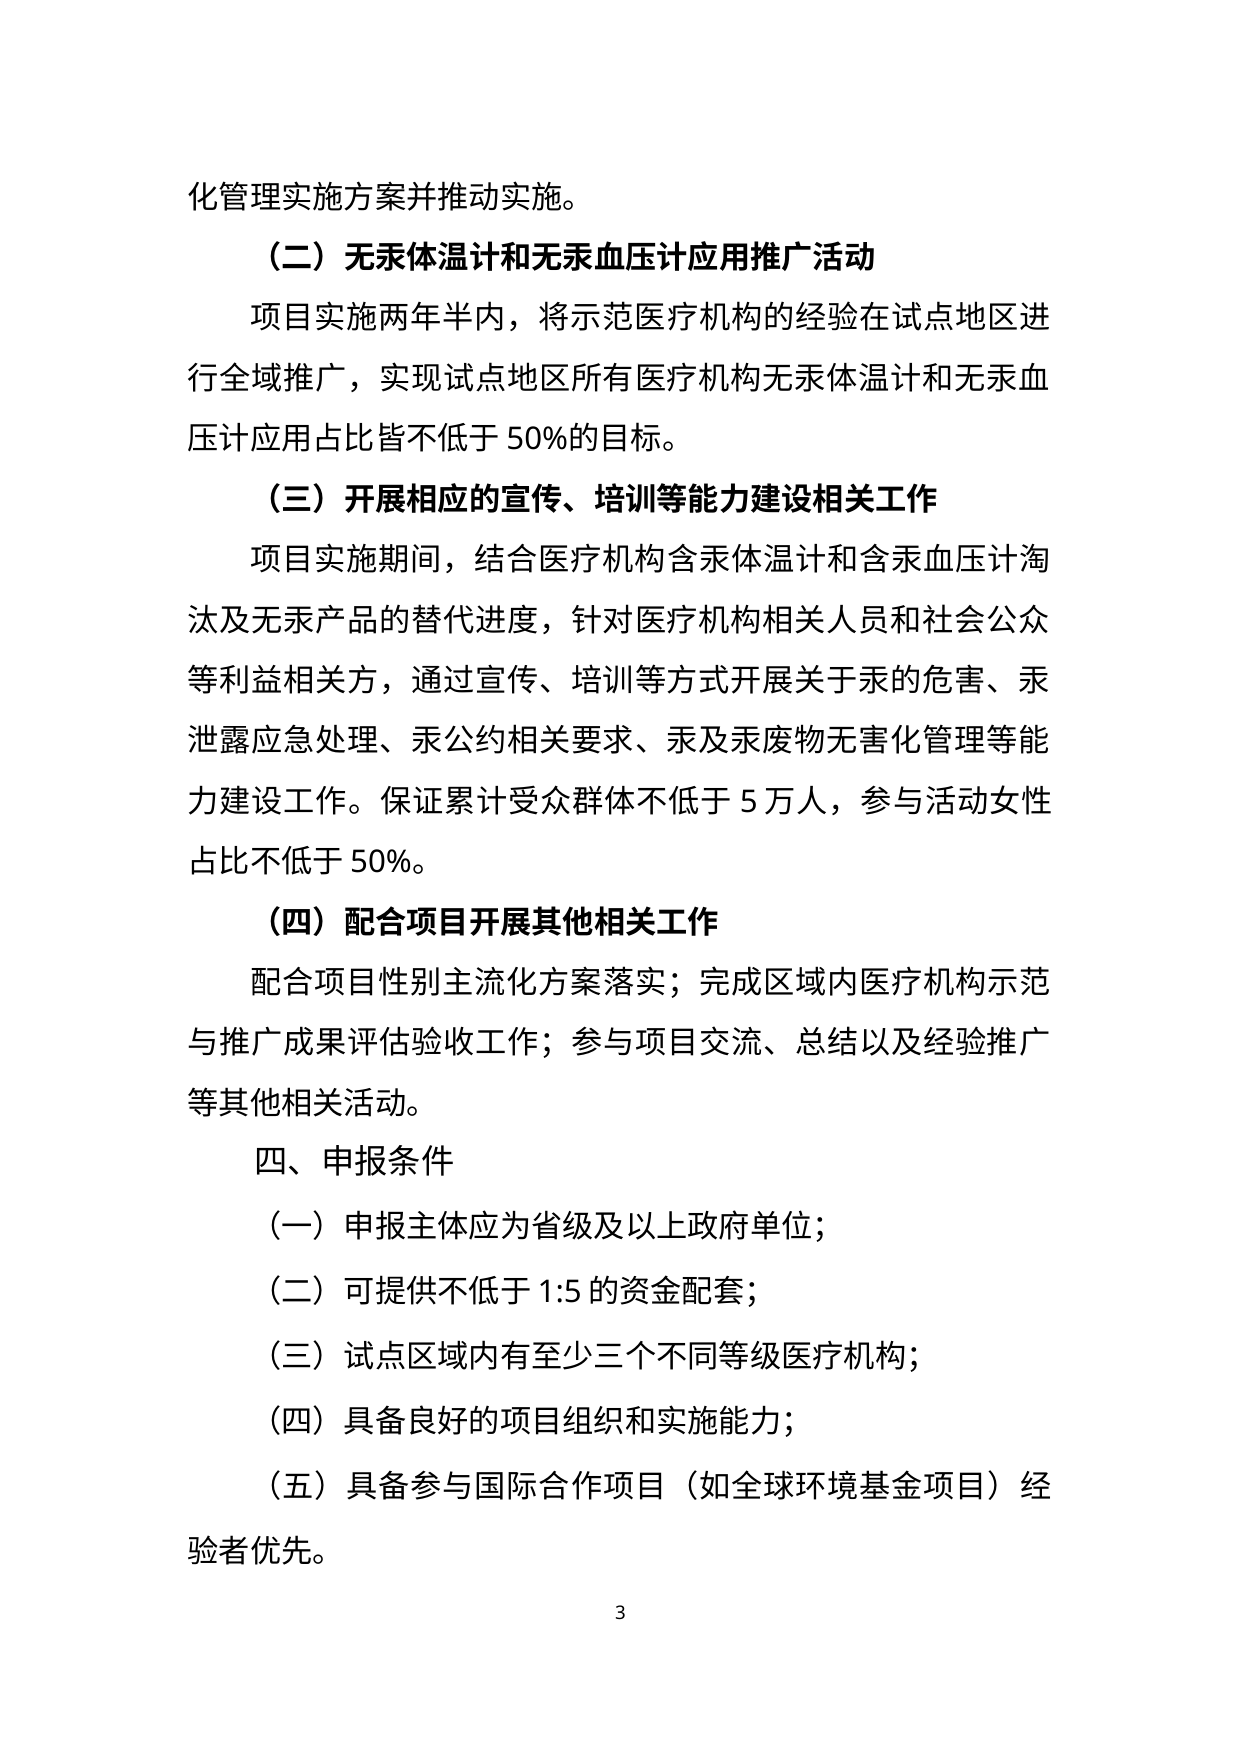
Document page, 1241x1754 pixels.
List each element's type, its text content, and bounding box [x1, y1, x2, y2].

text （二）无汞体温计和无汞血压计应用推广活动 [187, 220, 1053, 281]
text 项目实施两年半内，将示范医疗机构的经验在试点地区进行全域推广，实现试点地区所有医疗机构无汞体温计和无汞血压计应用占比皆不低于50%的目标。 [187, 281, 1053, 462]
text （三）试点区域内有至少三个不同等级医疗机构； [187, 1321, 1053, 1386]
text 配合项目性别主流化方案落实；完成区域内医疗机构示范与推广成果评估验收工作；参与项目交流、总结以及经验推广等其他相关活动。 [187, 945, 1053, 1126]
text （五）具备参与国际合作项目（如全球环境基金项目）经验者优先。 [187, 1451, 1053, 1581]
text （四）具备良好的项目组织和实施能力； [187, 1386, 1053, 1451]
text （三）开展相应的宣传、培训等能力建设相关工作 [187, 462, 1053, 522]
text （二）可提供不低于1:5的资金配套； [187, 1256, 1053, 1321]
text 项目实施期间，结合医疗机构含汞体温计和含汞血压计淘汰及无汞产品的替代进度，针对医疗机构相关人员和社会公众等利益相关方，通过宣传、培训等方式开展关于汞的危害、汞泄露应急处理、汞公约相关要求、汞及汞废物无害化管理等能力建设工作。保证累计受众群体不低于5万人，参与活动女性占比不低于50%。 [187, 522, 1053, 885]
text （四）配合项目开展其他相关工作 [187, 885, 1053, 945]
text （一）申报主体应为省级及以上政府单位； [187, 1191, 1053, 1256]
text 四、申报条件 [187, 1126, 1053, 1191]
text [187, 160, 1053, 220]
